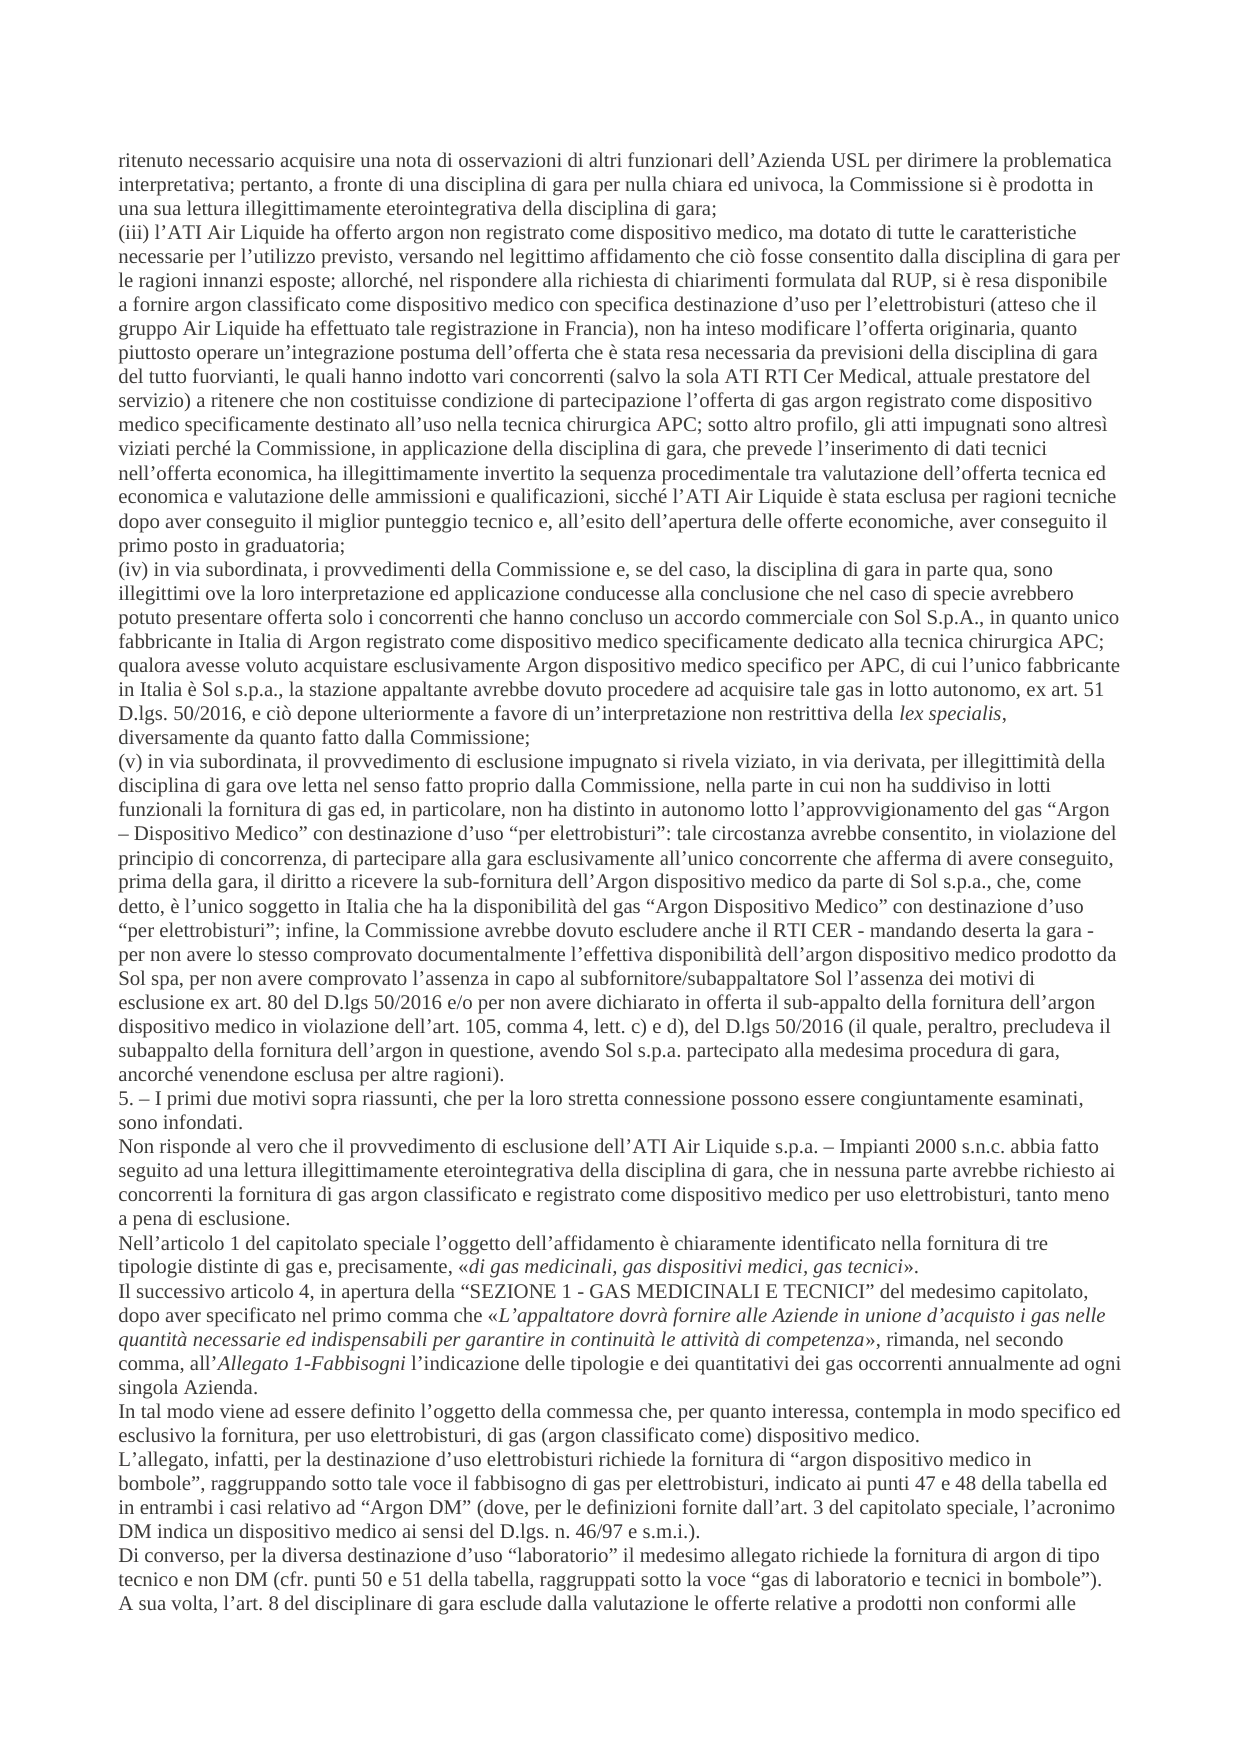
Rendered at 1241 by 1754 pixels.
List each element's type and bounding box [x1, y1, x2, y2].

text [118, 148, 1122, 1615]
